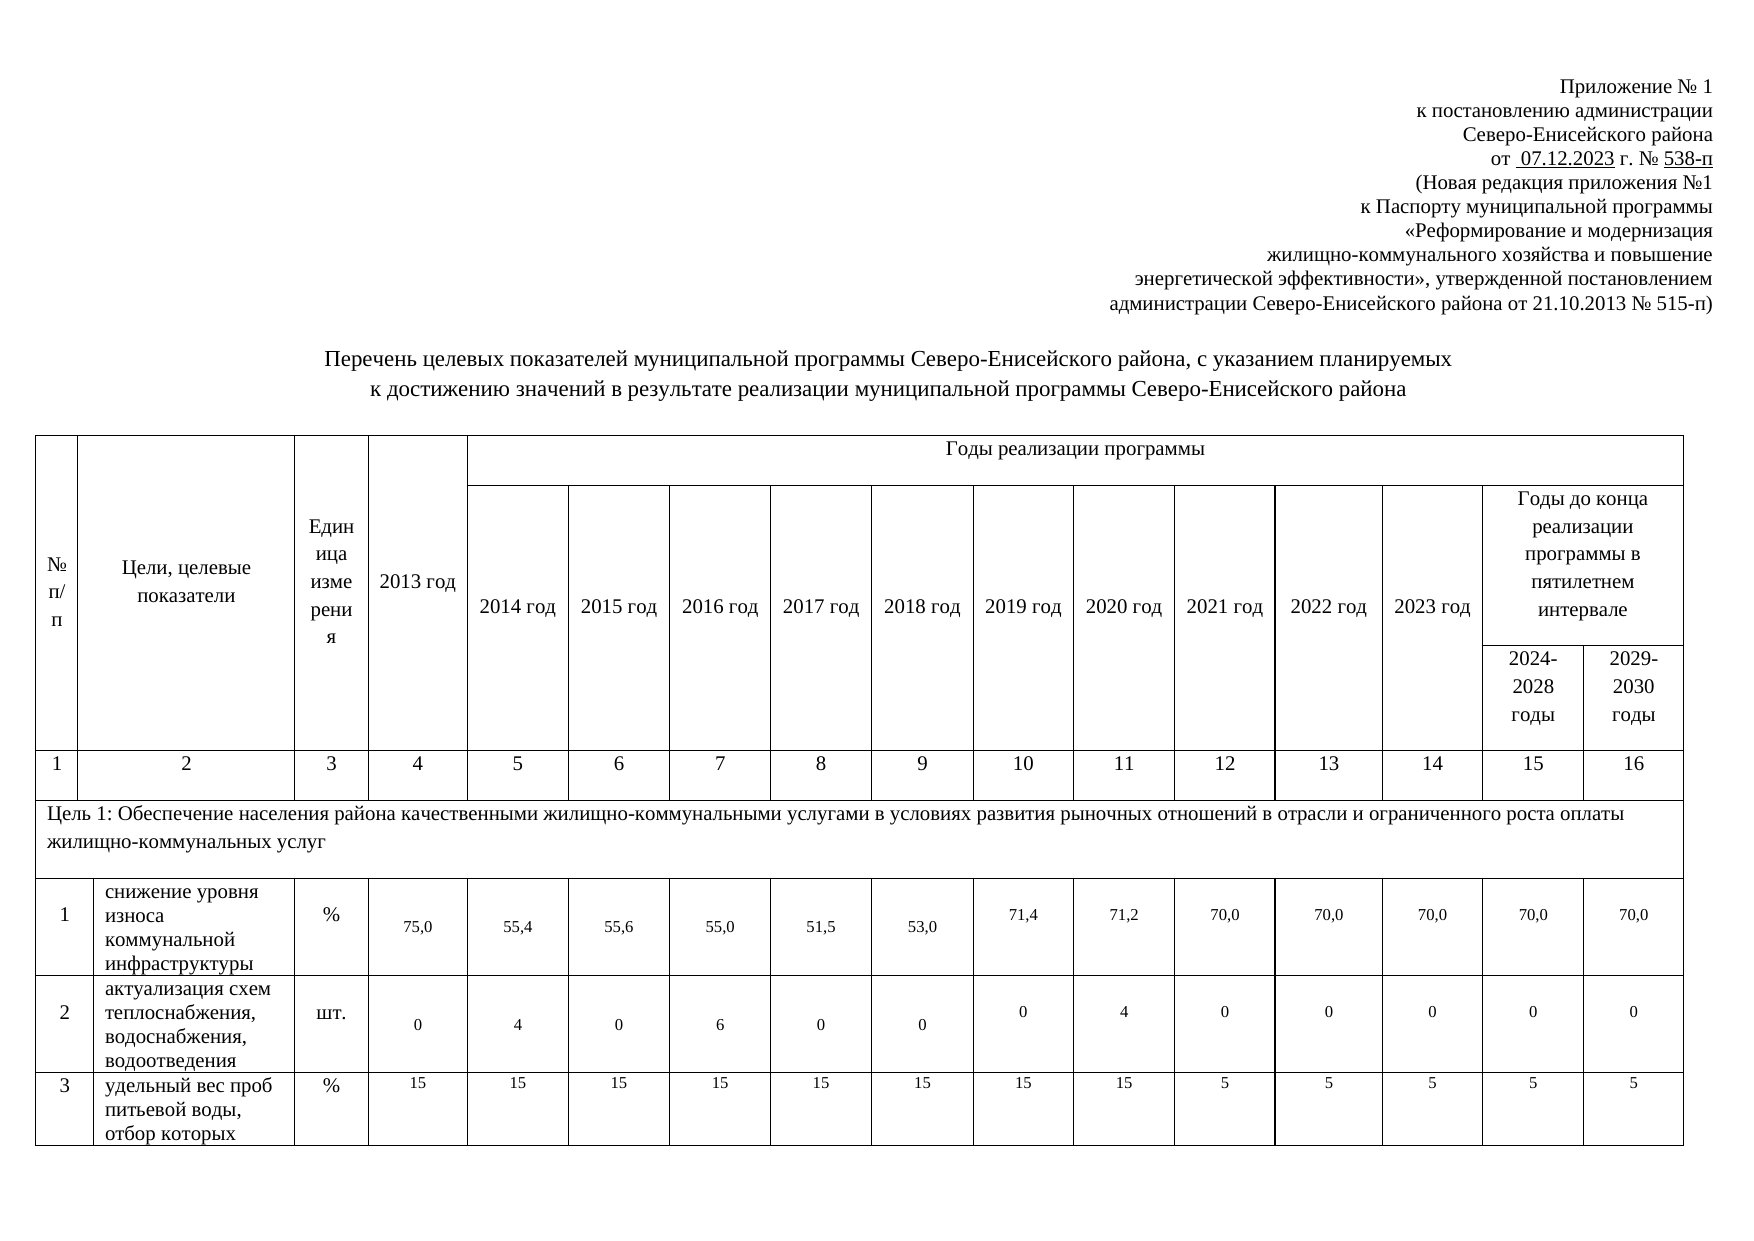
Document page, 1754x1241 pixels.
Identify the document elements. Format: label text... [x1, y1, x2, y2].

table_cell 15 [872, 1073, 973, 1145]
table_cell Цель 1: Обеспечение населения района качественными жилищно-коммунальными услугами в условиях развития рыночных отношений в отрасли и ограниченного роста оплаты жилищно-коммунальных услуг [36, 801, 1683, 877]
table_cell 12 [1175, 751, 1274, 800]
table_cell 11 [1074, 751, 1174, 800]
table_cell 70,0 [1175, 879, 1274, 975]
text энергетической эффективности», утвержденной постановлением [1099, 266, 1713, 290]
table_cell 55,0 [670, 879, 770, 975]
table_cell Годы до конца реализации программы в пятилетнем интервале [1483, 486, 1683, 645]
text (Новая редакция приложения №1 [1099, 170, 1713, 194]
table_cell 2016 год [670, 486, 770, 750]
table_cell 1 [36, 751, 77, 800]
table_cell 2019 год [974, 486, 1073, 750]
table_header Единица измерения [295, 436, 368, 750]
table_cell 5 [1383, 1073, 1482, 1145]
table_cell 5 [1276, 1073, 1382, 1145]
table_cell 70,0 [1483, 879, 1583, 975]
table_cell 15 [1483, 751, 1583, 800]
text к Паспорту муниципальной программы [1099, 194, 1713, 218]
table_cell 70,0 [1383, 879, 1482, 975]
table_cell 2017 год [771, 486, 871, 750]
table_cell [94, 1073, 294, 1145]
table_cell 5 [468, 751, 568, 800]
table_cell 70,0 [1584, 879, 1683, 975]
table_cell 53,0 [872, 879, 973, 975]
text администрации Северо-Енисейского района от 21.10.2013 № 515-п) [1099, 290, 1713, 314]
table_cell 2021 год [1175, 486, 1274, 750]
table_cell 0 [369, 976, 467, 1072]
table_cell 2014 год [468, 486, 568, 750]
table_cell 16 [1584, 751, 1683, 800]
table_cell снижение уровня износа коммунальной инфраструктуры [94, 879, 294, 975]
table_cell актуализация схем теплоснабжения, водоснабжения, водоотведения [94, 976, 294, 1072]
table_header 2013 год [369, 436, 467, 750]
table_cell 75,0 [369, 879, 467, 975]
table_cell 0 [1584, 976, 1683, 1072]
table_cell 3 [295, 751, 368, 800]
table_cell 2015 год [569, 486, 669, 750]
table_cell 5 [1584, 1073, 1683, 1145]
table_cell 10 [974, 751, 1073, 800]
table_cell 4 [1074, 976, 1174, 1072]
table_cell 15 [771, 1073, 871, 1145]
table_cell 15 [1074, 1073, 1174, 1145]
table_cell 4 [468, 976, 568, 1072]
table_cell 15 [468, 1073, 568, 1145]
table_cell 2023 год [1383, 486, 1482, 750]
text Северо-Енисейского района [65, 122, 1713, 146]
table_cell 6 [569, 751, 669, 800]
table_cell 5 [1175, 1073, 1274, 1145]
table_cell 0 [872, 976, 973, 1072]
table_cell 55,6 [569, 879, 669, 975]
table_cell 14 [1383, 751, 1482, 800]
table_cell 71,2 [1074, 879, 1174, 975]
text к достижению значений в результате реализации муниципальной программы Северо-Енисейского района [65, 375, 1713, 401]
table_cell 15 [670, 1073, 770, 1145]
text к постановлению администрации [65, 98, 1713, 122]
table_cell 8 [771, 751, 871, 800]
text Приложение № 1 [65, 74, 1713, 98]
table_cell 15 [369, 1073, 467, 1145]
table_cell 6 [670, 976, 770, 1072]
table_cell 15 [569, 1073, 669, 1145]
table_cell 55,4 [468, 879, 568, 975]
table_cell 13 [1276, 751, 1382, 800]
table_cell 2022 год [1276, 486, 1382, 750]
table_cell 0 [974, 976, 1073, 1072]
text «Реформирование и модернизация [1099, 218, 1713, 242]
table_cell 15 [974, 1073, 1073, 1145]
table_header Годы реализации программы [468, 436, 1683, 485]
table_cell 2020 год [1074, 486, 1174, 750]
table_cell 51,5 [771, 879, 871, 975]
table_cell 5 [1483, 1073, 1583, 1145]
table_cell шт. [295, 976, 368, 1072]
text от 07.12.2023 г. № 538-п [65, 146, 1713, 170]
table_cell 2018 год [872, 486, 973, 750]
table_cell 0 [1383, 976, 1482, 1072]
table_cell 4 [369, 751, 467, 800]
table_cell 7 [670, 751, 770, 800]
table_cell 2024-2028 годы [1483, 646, 1583, 750]
table_cell 2 [36, 976, 93, 1072]
table_cell 0 [569, 976, 669, 1072]
table_cell 9 [872, 751, 973, 800]
table_cell 0 [1276, 976, 1382, 1072]
table_cell 70,0 [1276, 879, 1382, 975]
table_cell 3 [36, 1073, 93, 1145]
table_header № п/п [36, 436, 77, 750]
table_cell 2 [78, 751, 294, 800]
table_cell 71,4 [974, 879, 1073, 975]
table_cell 1 [36, 879, 93, 975]
table_cell 0 [1175, 976, 1274, 1072]
table_cell % [295, 879, 368, 975]
table_cell % [295, 1073, 368, 1145]
table_cell 2029-2030 годы [1584, 646, 1683, 750]
table_cell 0 [771, 976, 871, 1072]
text жилищно-коммунального хозяйства и повышение [1099, 242, 1713, 266]
text Перечень целевых показателей муниципальной программы Северо-Енисейского района, с указанием планируемых [65, 345, 1713, 371]
table_header Цели, целевые показатели [78, 436, 294, 750]
table_cell 0 [1483, 976, 1583, 1072]
